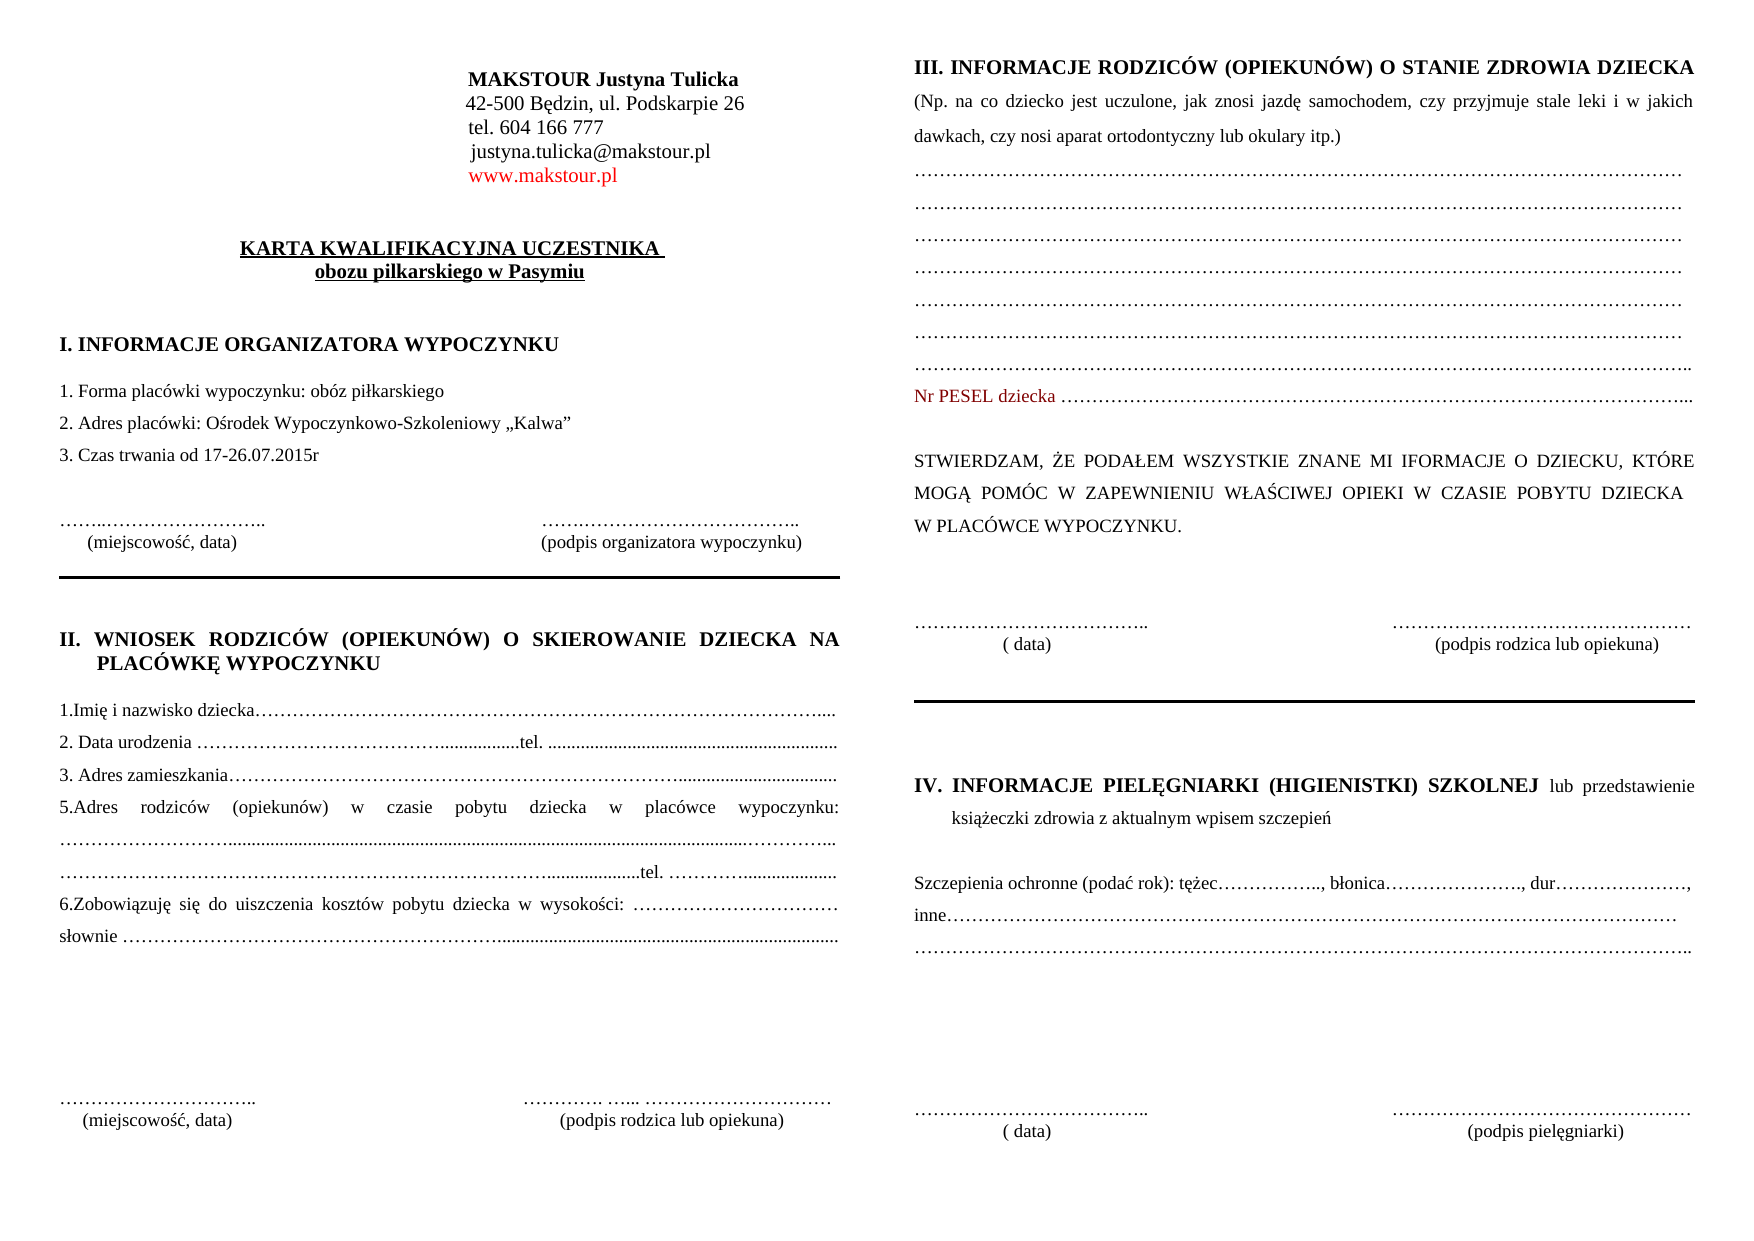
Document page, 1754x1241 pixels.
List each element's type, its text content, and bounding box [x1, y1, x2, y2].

text MAKSTOUR Justyna Tulicka [59, 67, 840, 91]
text obozu pilkarskiego w Pasymiu [59, 259, 840, 283]
text ( data) (podpis rodzica lub opiekuna) [914, 633, 1695, 654]
text 42-500 Będzin, ul. Podskarpie 26 [59, 91, 840, 115]
text Nr PESEL dziecka ………………………………………………………………………………………... [914, 385, 1695, 407]
text KARTA KWALIFIKACYJNA UCZESTNIKA [59, 235, 840, 259]
text 2. Adres placówki: Ośrodek Wypoczynkowo-Szkoleniowy „Kalwa” [59, 412, 840, 434]
text (miejscowość, data) (podpis rodzica lub opiekuna) [59, 1108, 840, 1130]
text 6.Zobowiązuję się do uiszczenia kosztów pobytu dziecka w wysokości: …………………………… słownie ……………………………………………………......................................................................... [59, 893, 840, 947]
text ( data) (podpis pielęgniarki) [914, 1119, 1695, 1141]
text I. INFORMACJE ORGANIZATORA WYPOCZYNKU [59, 332, 840, 356]
text 1. Forma placówki wypoczynku: obóz piłkarskiego [59, 380, 840, 401]
text STWIERDZAM, ŻE PODAŁEM WSZYSTKIE ZNANE MI IFORMACJE O DZIECKU, KTÓRE MOGĄ POMÓC W ZAPEWNIENIU WŁAŚCIWEJ OPIEKI W CZASIE POBYTU DZIECKA W PLACÓWCE WYPOCZYNKU. [914, 450, 1695, 536]
text justyna.tulicka@makstour.pl [59, 139, 840, 163]
text ……………………………….. ………………………………………… [914, 1098, 1695, 1119]
text 3. Czas trwania od 17-26.07.2015r [59, 444, 840, 466]
text inne…………………………………………………………………………………………………………………………………………………………………………………………………………………….. [914, 904, 1695, 958]
text 3. Adres zamieszkania……………………………………………………………….................................. [59, 764, 840, 785]
text (miejscowość, data) (podpis organizatora wypoczynku) [59, 531, 840, 552]
text ……………………………….. ………………………………………… [914, 611, 1695, 633]
text 5.Adres rodziców (opiekunów) w czasie pobytu dziecka w placówce wypoczynku: ………………………...............................................................................................................…………...……………………………………………………………………....................tel. ………….................... [59, 796, 840, 882]
text ……..…………………….. …….…………………………….. [59, 509, 840, 531]
text II. WNIOSEK RODZICÓW (OPIEKUNÓW) O SKIEROWANIE DZIECKA NA PLACÓWKĘ WYPOCZYNKU [59, 627, 840, 675]
text III. INFORMACJE RODZICÓW (OPIEKUNÓW) O STANIE ZDROWIA DZIECKA (Np. na co dziecko jest uczulone, jak znosi jazdę samochodem, czy przyjmuje stale leki i w jakich dawkach, czy nosi aparat ortodontyczny lub okulary itp.) [914, 55, 1695, 147]
text Szczepienia ochronne (podać rok): tężec…………….., błonica…………………., dur…………………, [914, 872, 1695, 893]
text www.makstour.pl [59, 163, 840, 187]
text 1.Imię i nazwisko dziecka……………………………………………………………………………….... [59, 699, 840, 721]
text 2. Data urodzenia ………………………………….................tel. .............................................................. [59, 731, 840, 753]
text ………………………….. …………. …... ………………………… [59, 1087, 840, 1108]
text IV. INFORMACJE PIELĘGNIARKI (HIGIENISTKI) SZKOLNEJ lub przedstawienie książeczki zdrowia z aktualnym wpisem szczepień [914, 772, 1695, 829]
text tel. 604 166 777 [59, 115, 877, 139]
text …………………………………………………………………………………………………………………………………………………………………………………………………………………………………………………………………………………………………………………………………………………………………………………………………………………………………………………………………………………………………………………………………………………………………………………………………………………………………………………………………………………………………………………………………………………………………………………………….. [914, 159, 1695, 374]
